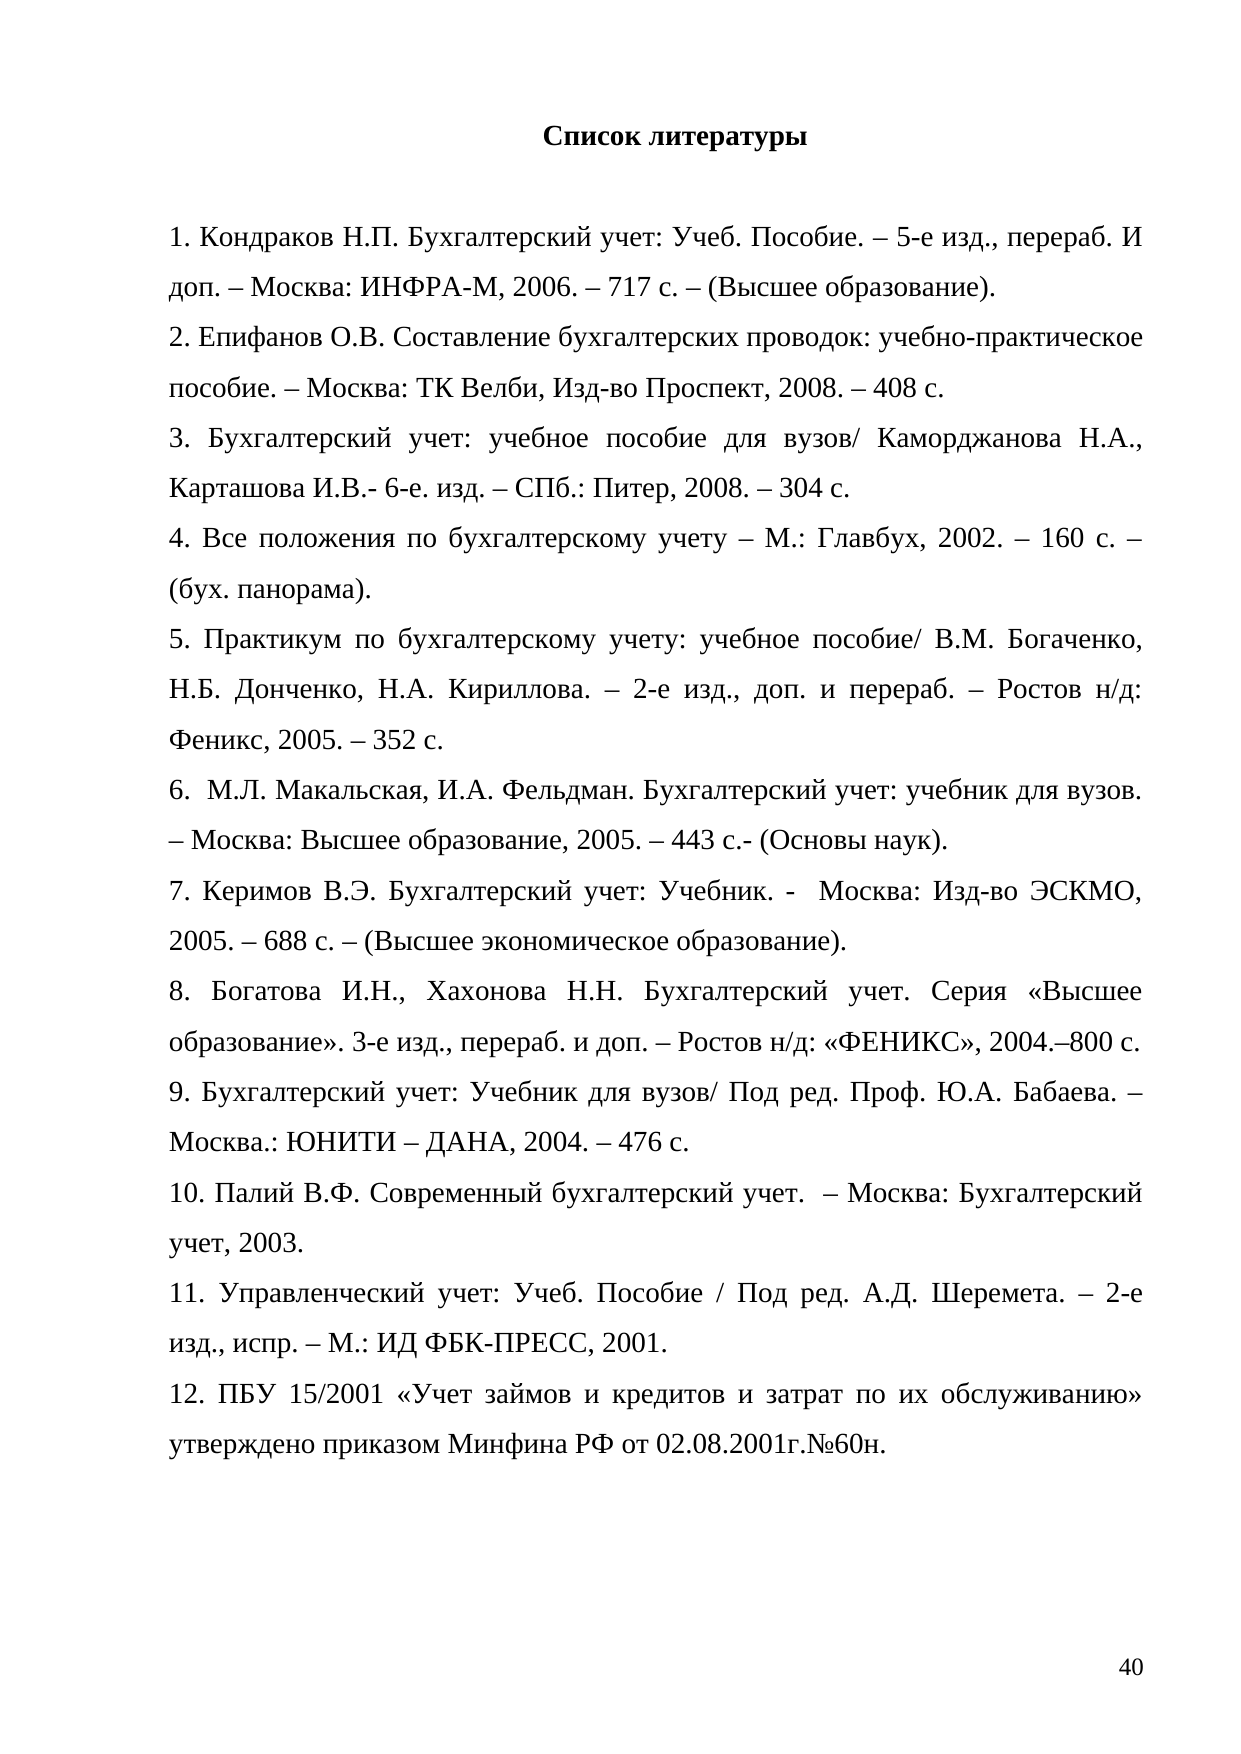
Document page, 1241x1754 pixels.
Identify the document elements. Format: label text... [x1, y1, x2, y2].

text 12. ПБУ 15/2001 «Учет займов и кредитов и затрат по их обслуживанию» утверждено приказом Минфина РФ от 02.08.2001г.№60н. [169, 1376, 1144, 1460]
text 9. Бухгалтерский учет: Учебник для вузов/ Под ред. Проф. Ю.А. Бабаева. – Москва.: ЮНИТИ – ДАНА, 2004. – 476 с. [169, 1074, 1144, 1158]
text 6. М.Л. Макальская, И.А. Фельдман. Бухгалтерский учет: учебник для вузов. – Москва: Высшее образование, 2005. – 443 с.- (Основы наук). [169, 772, 1144, 856]
text 2. Епифанов О.В. Составление бухгалтерских проводок: учебно-практическое пособие. – Москва: ТК Велби, Изд-во Проспект, 2008. – 408 с. [169, 319, 1144, 403]
text 5. Практикум по бухгалтерскому учету: учебное пособие/ В.М. Богаченко, Н.Б. Донченко, Н.А. Кириллова. – 2-е изд., доп. и перераб. – Ростов н/д: Феникс, 2005. – 352 с. [169, 621, 1144, 755]
text Список литературы [169, 118, 1144, 152]
text 3. Бухгалтерский учет: учебное пособие для вузов/ Каморджанова Н.А., Карташова И.В.- 6-е. изд. – СПб.: Питер, 2008. – 304 с. [169, 420, 1144, 504]
text 10. Палий В.Ф. Современный бухгалтерский учет. – Москва: Бухгалтерский учет, 2003. [169, 1175, 1144, 1258]
text 7. Керимов В.Э. Бухгалтерский учет: Учебник. - Москва: Изд-во ЭСКМО, 2005. – 688 с. – (Высшее экономическое образование). [169, 873, 1144, 957]
text 8. Богатова И.Н., Хахонова Н.Н. Бухгалтерский учет. Серия «Высшее образование». 3-е изд., перераб. и доп. – Ростов н/д: «ФЕНИКС», 2004.–800 с. [169, 973, 1144, 1057]
text 4. Все положения по бухгалтерскому учету – М.: Главбух, 2002. – 160 с. – (бух. панорама). [169, 521, 1144, 604]
text 11. Управленческий учет: Учеб. Пособие / Под ред. А.Д. Шеремета. – 2-е изд., испр. – М.: ИД ФБК-ПРЕСС, 2001. [169, 1275, 1144, 1359]
text 1. Кондраков Н.П. Бухгалтерский учет: Учеб. Пособие. – 5-е изд., перераб. И доп. – Москва: ИНФРА-М, 2006. – 717 с. – (Высшее образование). [169, 219, 1144, 303]
